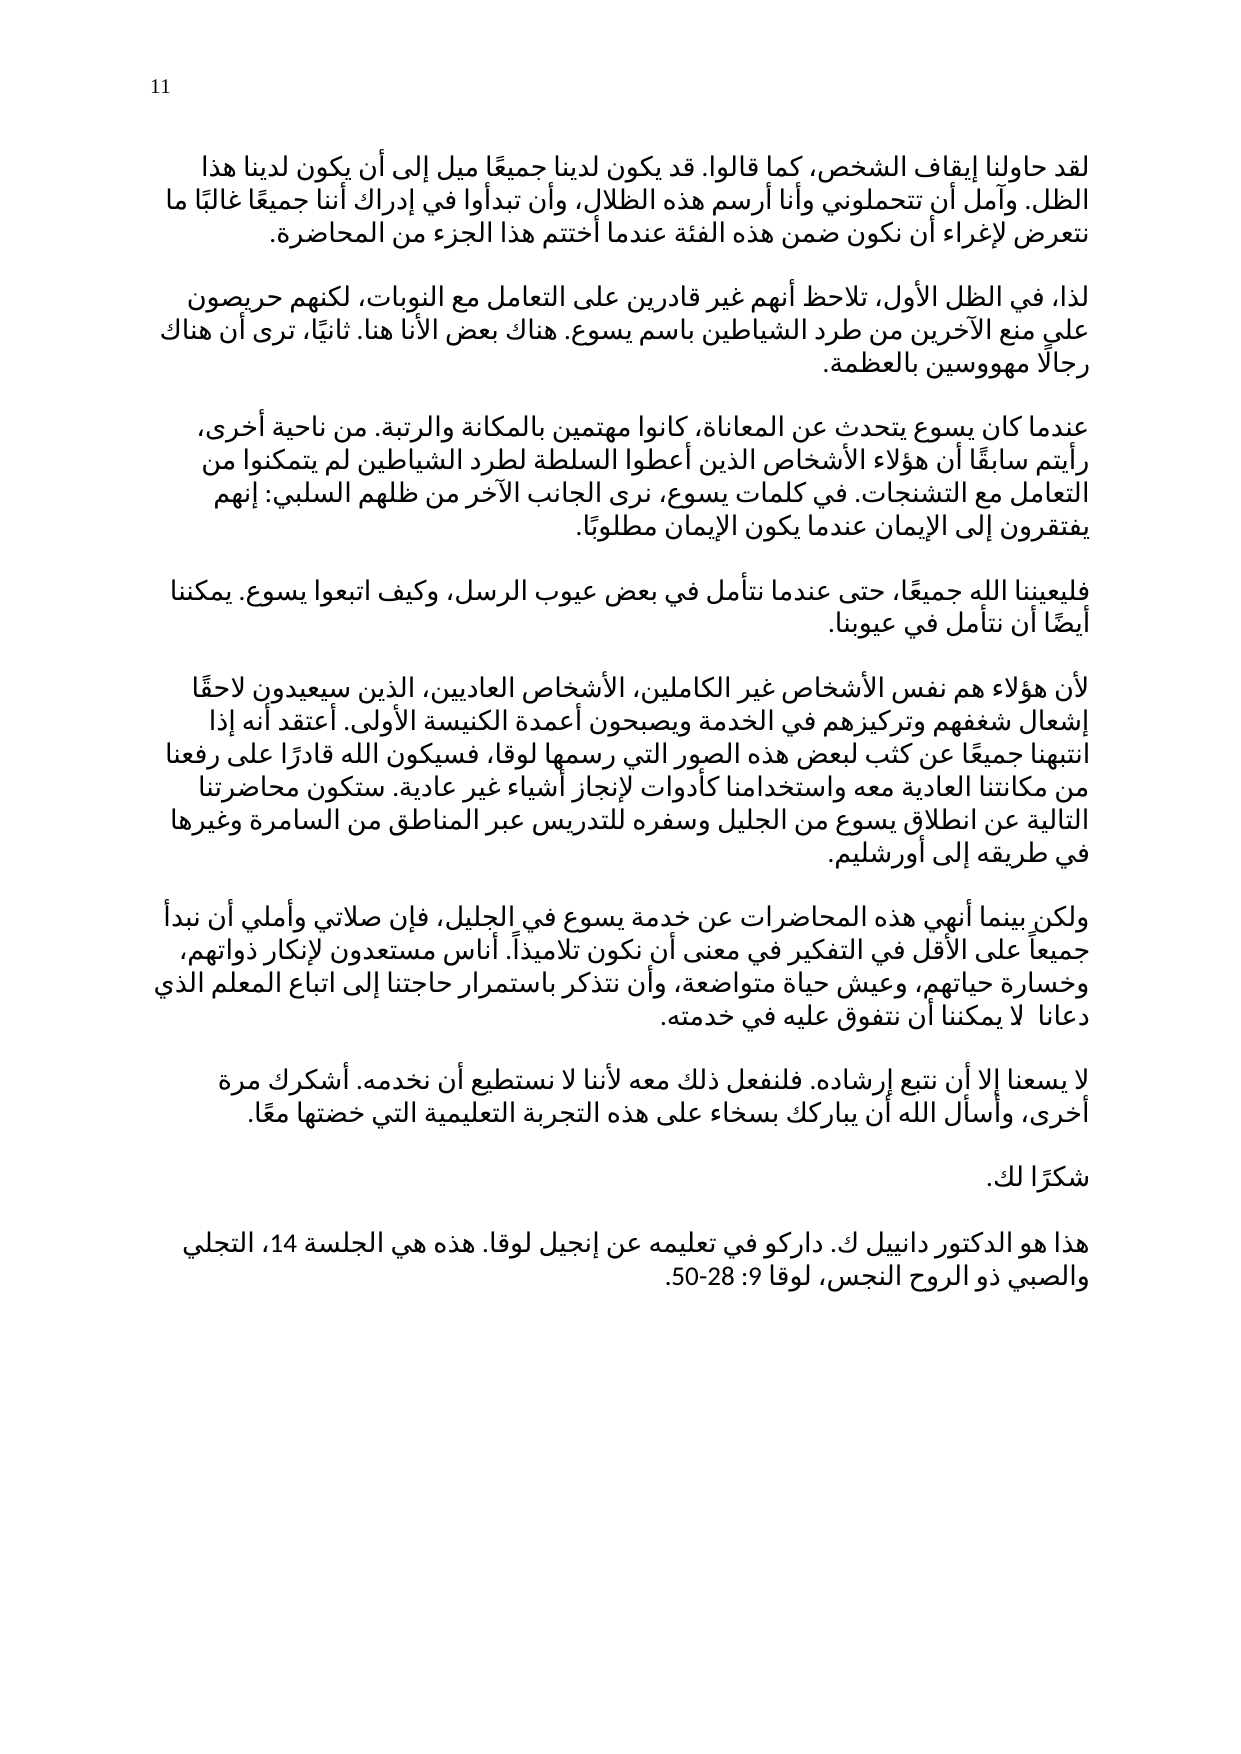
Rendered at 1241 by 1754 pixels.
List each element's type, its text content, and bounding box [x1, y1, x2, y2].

text شكرًا لك. هذا هو الدكتور دانييل ك. داركو في تعليمه عن إنجيل لوقا. هذه هي الجلسة 14، التجلي والصبي ذو الروح النجس، لوقا 9: 28-50. [150, 1161, 1090, 1317]
text عندما كان يسوع يتحدث عن المعاناة، كانوا مهتمين بالمكانة والرتبة. من ناحية أخرى، رأيتم سابقًا أن هؤلاء الأشخاص الذين أعطوا السلطة لطرد الشياطين لم يتمكنوا من التعامل مع التشنجات. في كلمات يسوع، نرى الجانب الآخر من ظلهم السلبي: إنهم يفتقرون إلى الإيمان عندما يكون الإيمان مطلوبًا. [150, 410, 1090, 542]
text فليعيننا الله جميعًا، حتى عندما نتأمل في بعض عيوب الرسل، وكيف اتبعوا يسوع. يمكننا أيضًا أن نتأمل في عيوبنا. [150, 574, 1090, 640]
text لأن هؤلاء هم نفس الأشخاص غير الكاملين، الأشخاص العاديين، الذين سيعيدون لاحقًا إشعال شغفهم وتركيزهم في الخدمة ويصبحون أعمدة الكنيسة الأولى. أعتقد أنه إذا انتبهنا جميعًا عن كثب لبعض هذه الصور التي رسمها لوقا، فسيكون الله قادرًا على رفعنا من مكانتنا العادية معه واستخدامنا كأدوات لإنجاز أشياء غير عادية. ستكون محاضرتنا التالية عن انطلاق يسوع من الجليل وسفره للتدريس عبر المناطق من السامرة وغيرها في طريقه إلى أورشليم. [150, 671, 1090, 869]
text ولكن بينما أنهي هذه المحاضرات عن خدمة يسوع في الجليل، فإن صلاتي وأملي أن نبدأ جميعاً على الأقل في التفكير في معنى أن نكون تلاميذاً. أناس مستعدون لإنكار ذواتهم، وخسارة حياتهم، وعيش حياة متواضعة، وأن نتذكر باستمرار حاجتنا إلى اتباع المعلم الذي دعانا. لا يمكننا أن نتفوق عليه في خدمته. [150, 900, 1090, 1032]
text لقد حاولنا إيقاف الشخص، كما قالوا. قد يكون لدينا جميعًا ميل إلى أن يكون لدينا هذا الظل. وآمل أن تتحملوني وأنا أرسم هذه الظلال، وأن تبدأوا في إدراك أننا جميعًا غالبًا ما نتعرض لإغراء أن نكون ضمن هذه الفئة عندما أختتم هذا الجزء من المحاضرة. [150, 150, 1090, 249]
text لا يسعنا إلا أن نتبع إرشاده. فلنفعل ذلك معه لأننا لا نستطيع أن نخدمه. أشكرك مرة أخرى، وأسأل الله أن يباركك بسخاء على هذه التجربة التعليمية التي خضتها معًا. [150, 1063, 1090, 1129]
text لذا، في الظل الأول، تلاحظ أنهم غير قادرين على التعامل مع النوبات، لكنهم حريصون على منع الآخرين من طرد الشياطين باسم يسوع. هناك بعض الأنا هنا. ثانيًا، ترى أن هناك رجالًا مهووسين بالعظمة. [150, 280, 1090, 379]
